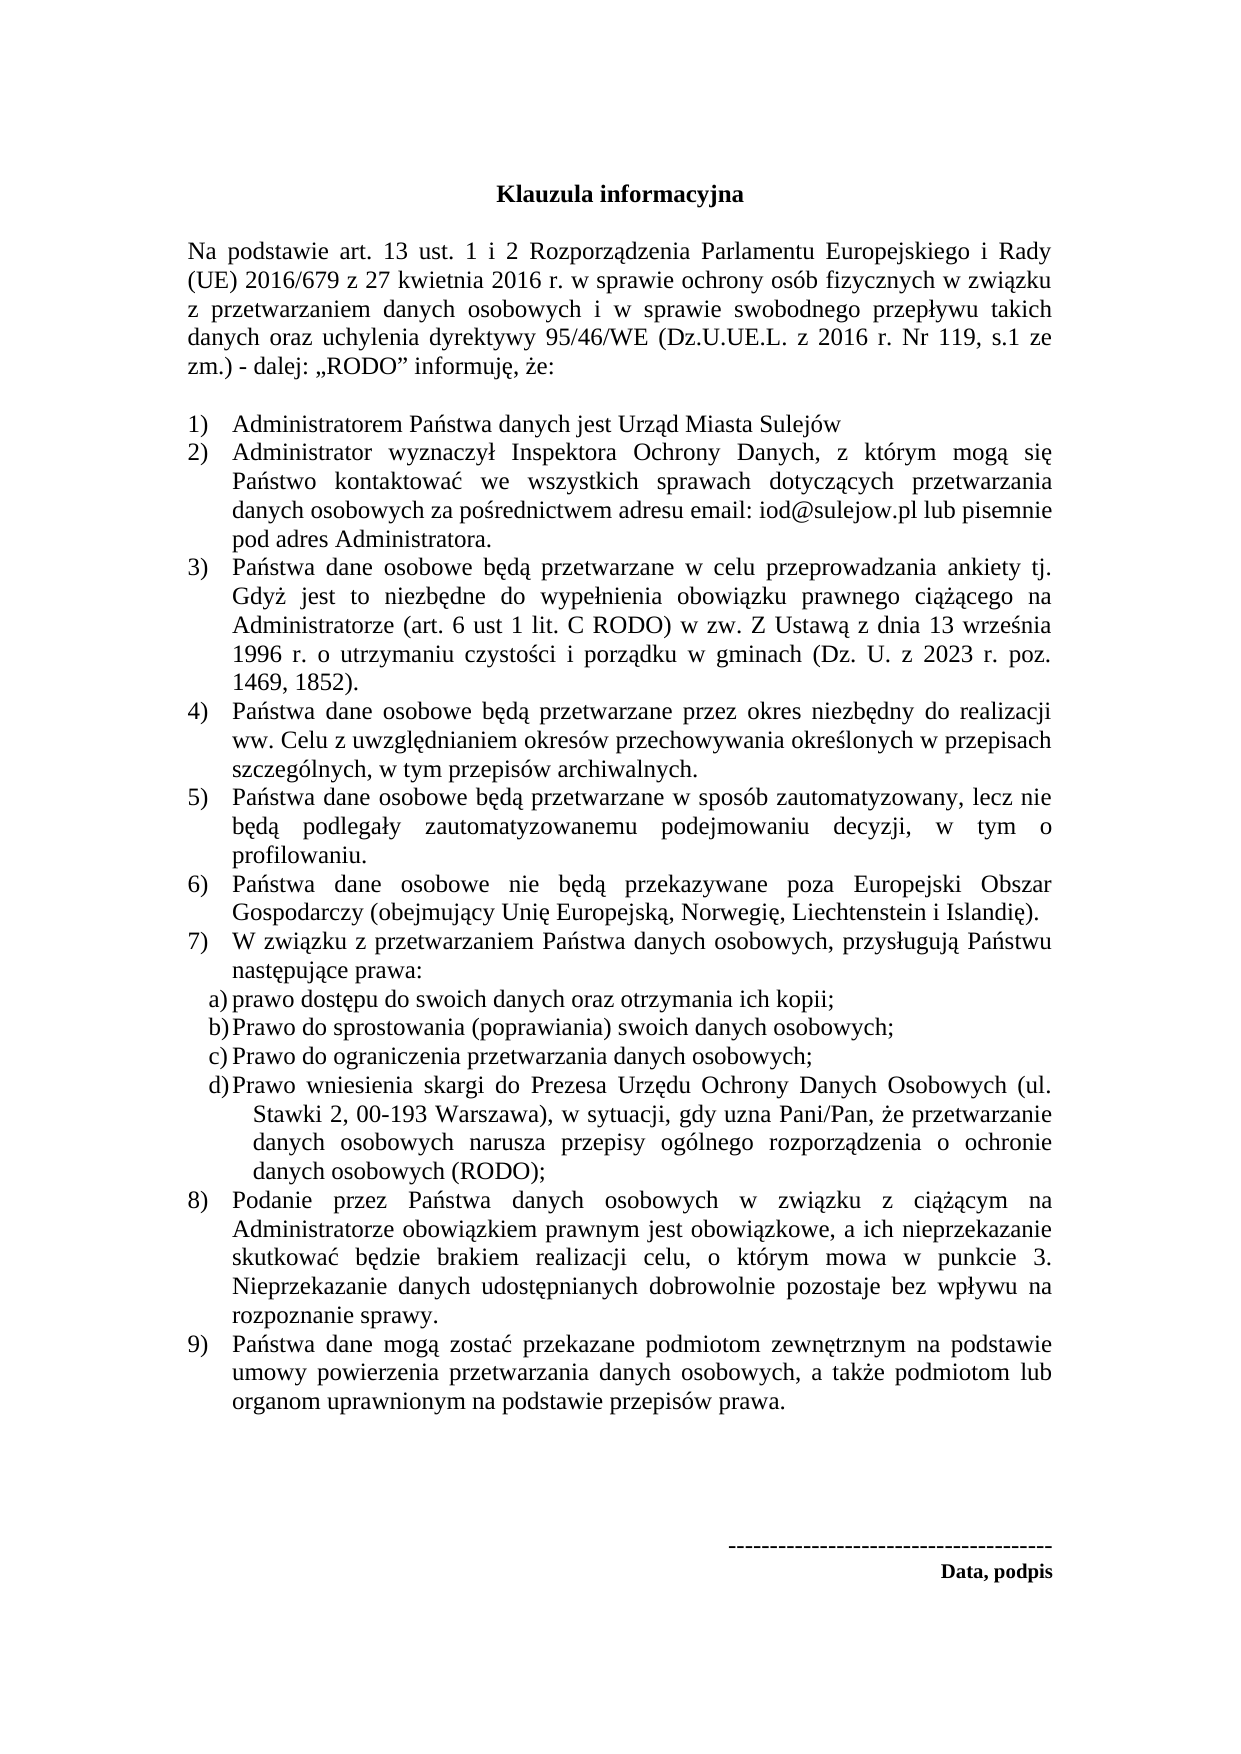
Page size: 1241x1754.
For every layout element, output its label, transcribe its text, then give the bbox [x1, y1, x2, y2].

list Państwa dane osobowe będą przetwarzane przez okres niezbędny do realizacji ww. Celu z uwzględnianiem okresów przechowywania określonych w przepisach szczególnych, w tym przepisów archiwalnych. [187, 696, 1053, 782]
text Na podstawie art. 13 ust. 1 i 2 Rozporządzenia Parlamentu Europejskiego i Rady (UE) 2016/679 z 27 kwietnia 2016 r. w sprawie ochrony osób fizycznych w związku z przetwarzaniem danych osobowych i w sprawie swobodnego przepływu takich danych oraz uchylenia dyrektywy 95/46/WE (Dz.U.UE.L. z 2016 r. Nr 119, s.1 ze zm.) - dalej: „RODO” informuję, że: [187, 236, 1053, 380]
list Prawo do sprostowania (poprawiania) swoich danych osobowych; [208, 1012, 1053, 1041]
list Państwa dane osobowe będą przetwarzane w sposób zautomatyzowany, lecz nie będą podlegały zautomatyzowanemu podejmowaniu decyzji, w tym o profilowaniu. [187, 782, 1053, 869]
list prawo dostępu do swoich danych oraz otrzymania ich kopii; [208, 984, 1053, 1012]
text Klauzula informacyjna [187, 179, 1053, 207]
list Państwa dane mogą zostać przekazane podmiotom zewnętrznym na podstawie umowy powierzenia przetwarzania danych osobowych, a także podmiotom lub organom uprawnionym na podstawie przepisów prawa. [187, 1329, 1053, 1415]
list Państwa dane osobowe nie będą przekazywane poza Europejski Obszar Gospodarczy (obejmujący Unię Europejską, Norwegię, Liechtenstein i Islandię). [187, 869, 1053, 926]
list Państwa dane osobowe będą przetwarzane w celu przeprowadzania ankiety tj. Gdyż jest to niezbędne do wypełnienia obowiązku prawnego ciążącego na Administratorze (art. 6 ust 1 lit. C RODO) w zw. Z Ustawą z dnia 13 września 1996 r. o utrzymaniu czystości i porządku w gminach (Dz. U. z 2023 r. poz. 1469, 1852). [187, 552, 1053, 696]
list Podanie przez Państwa danych osobowych w związku z ciążącym na Administratorze obowiązkiem prawnym jest obowiązkowe, a ich nieprzekazanie skutkować będzie brakiem realizacji celu, o którym mowa w punkcie 3. Nieprzekazanie danych udostępnianych dobrowolnie pozostaje bez wpływu na rozpoznanie sprawy. [187, 1185, 1053, 1329]
list Prawo wniesienia skargi do Prezesa Urzędu Ochrony Danych Osobowych (ul. Stawki 2, 00-193 Warszawa), w sytuacji, gdy uzna Pani/Pan, że przetwarzanie danych osobowych narusza przepisy ogólnego rozporządzenia o ochronie danych osobowych (RODO); [208, 1070, 1053, 1185]
list Administratorem Państwa danych jest Urząd Miasta Sulejów [187, 409, 1053, 437]
list W związku z przetwarzaniem Państwa danych osobowych, przysługują Państwu następujące prawa: [187, 926, 1053, 984]
text --------------------------------------- [187, 1530, 1053, 1559]
list Prawo do ograniczenia przetwarzania danych osobowych; [208, 1041, 1053, 1070]
text Data, podpis [187, 1559, 1053, 1583]
list Administrator wyznaczył Inspektora Ochrony Danych, z którym mogą się Państwo kontaktować we wszystkich sprawach dotyczących przetwarzania danych osobowych za pośrednictwem adresu email: iod@sulejow.pl lub pisemnie pod adres Administratora. [187, 437, 1053, 552]
